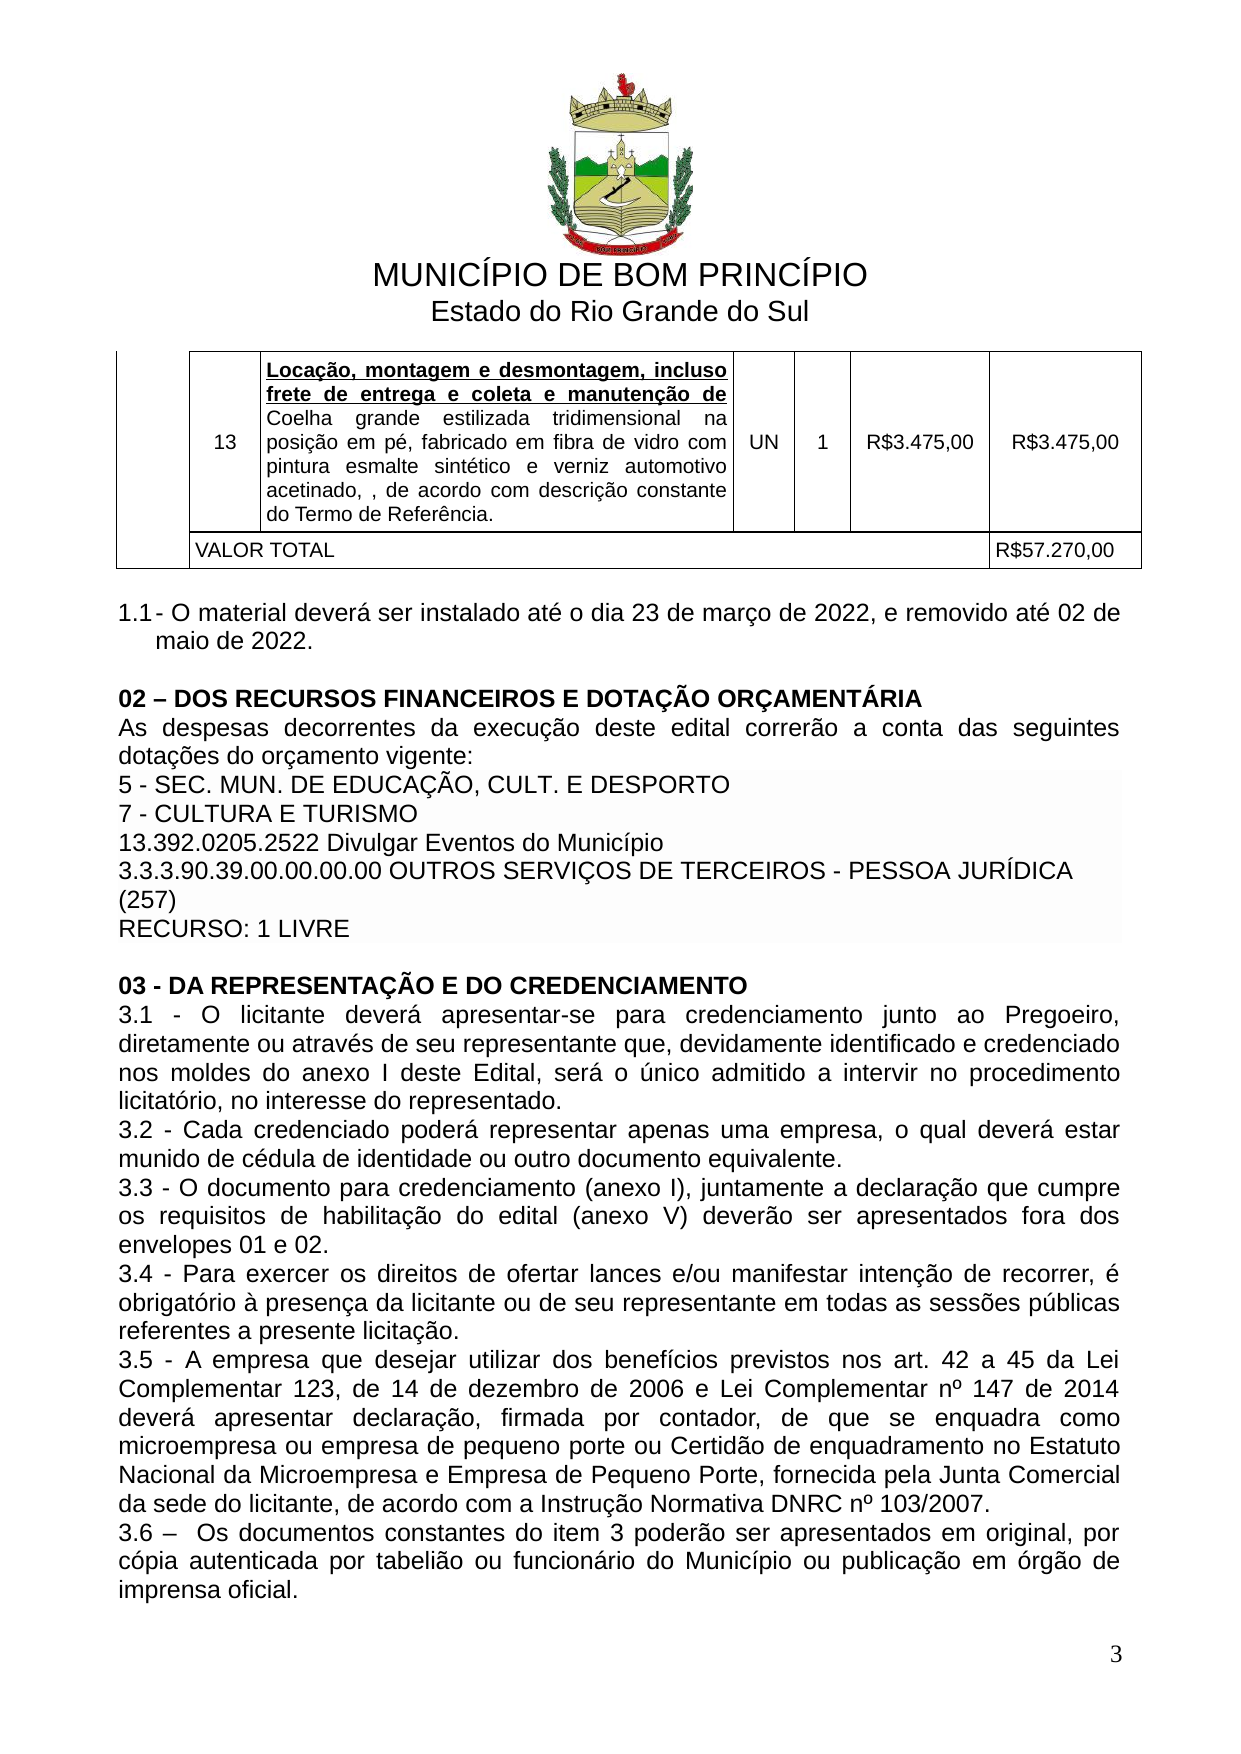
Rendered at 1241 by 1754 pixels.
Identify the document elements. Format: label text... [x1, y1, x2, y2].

text 3.6 – Os documentos constantes do item 3 poderão ser apresentados em original, por cópia autenticada por tabelião ou funcionário do Município ou publicação em órgão de imprensa oficial. [118, 1518, 1122, 1604]
text 3.3.3.90.39.00.00.00.00 OUTROS SERVIÇOS DE TERCEIROS - PESSOA JURÍDICA (257) [118, 856, 1122, 914]
text 7 - CULTURA E TURISMO [118, 799, 1122, 828]
table_cell UN [734, 352, 794, 531]
list - O material deverá ser instalado até o dia 23 de março de 2022, e removido até 02 de maio de 2022. [118, 598, 1122, 655]
text 3.4 - Para exercer os direitos de ofertar lances e/ou manifestar intenção de recorrer, é obrigatório à presença da licitante ou de seu representante em todas as sessões públicas referentes a presente licitação. [118, 1259, 1122, 1345]
text 3.3 - O documento para credenciamento (anexo I), juntamente a declaração que cumpre os requisitos de habilitação do edital (anexo V) deverão ser apresentados fora dos envelopes 01 e 02. [118, 1173, 1122, 1259]
table_cell [117, 531, 189, 568]
text 3.5 - A empresa que desejar utilizar dos benefícios previstos nos art. 42 a 45 da Lei Complementar 123, de 14 de dezembro de 2006 e Lei Complementar nº 147 de 2014 deverá apresentar declaração, firmada por contador, de que se enquadra como microempresa ou empresa de pequeno porte ou Certidão de enquadramento no Estatuto Nacional da Microempresa e Empresa de Pequeno Porte, fornecida pela Junta Comercial da sede do licitante, de acordo com a Instrução Normativa DNRC nº 103/2007. [118, 1345, 1122, 1518]
text 5 - SEC. MUN. DE EDUCAÇÃO, CULT. E DESPORTO [118, 770, 1122, 799]
text 03 - DA REPRESENTAÇÃO E DO CREDENCIAMENTO [118, 971, 1122, 1000]
table_cell 13 [190, 352, 260, 531]
table_cell VALOR TOTAL [190, 533, 989, 568]
table_cell 1 [795, 352, 850, 531]
table_cell R$57.270,00 [990, 533, 1141, 568]
table_cell R$3.475,00 [851, 352, 989, 531]
text As despesas decorrentes da execução deste edital correrão a conta das seguintes dotações do orçamento vigente: [118, 713, 1122, 770]
text 13.392.0205.2522 Divulgar Eventos do Município [118, 828, 1122, 856]
text 3.2 - Cada credenciado poderá representar apenas uma empresa, o qual deverá estar munido de cédula de identidade ou outro documento equivalente. [118, 1115, 1122, 1173]
table_cell Locação, montagem e desmontagem, incluso frete de entrega e coleta e manutenção de Coelha grande estilizada tridimensional na posição em pé, fabricado em fibra de vidro com pintura esmalte sintético e verniz automotivo acetinado, , de acordo com descrição constante do Termo de Referência. [261, 352, 733, 531]
text 3.1 - O licitante deverá apresentar-se para credenciamento junto ao Pregoeiro, diretamente ou através de seu representante que, devidamente identificado e credenciado nos moldes do anexo I deste Edital, será o único admitido a intervir no procedimento licitatório, no interesse do representado. [118, 1000, 1122, 1115]
text 02 – DOS RECURSOS FINANCEIROS E DOTAÇÃO ORÇAMENTÁRIA [118, 684, 1122, 713]
picture [547, 73, 693, 256]
text RECURSO: 1 LIVRE [118, 914, 1122, 943]
table_cell R$3.475,00 [990, 352, 1141, 531]
